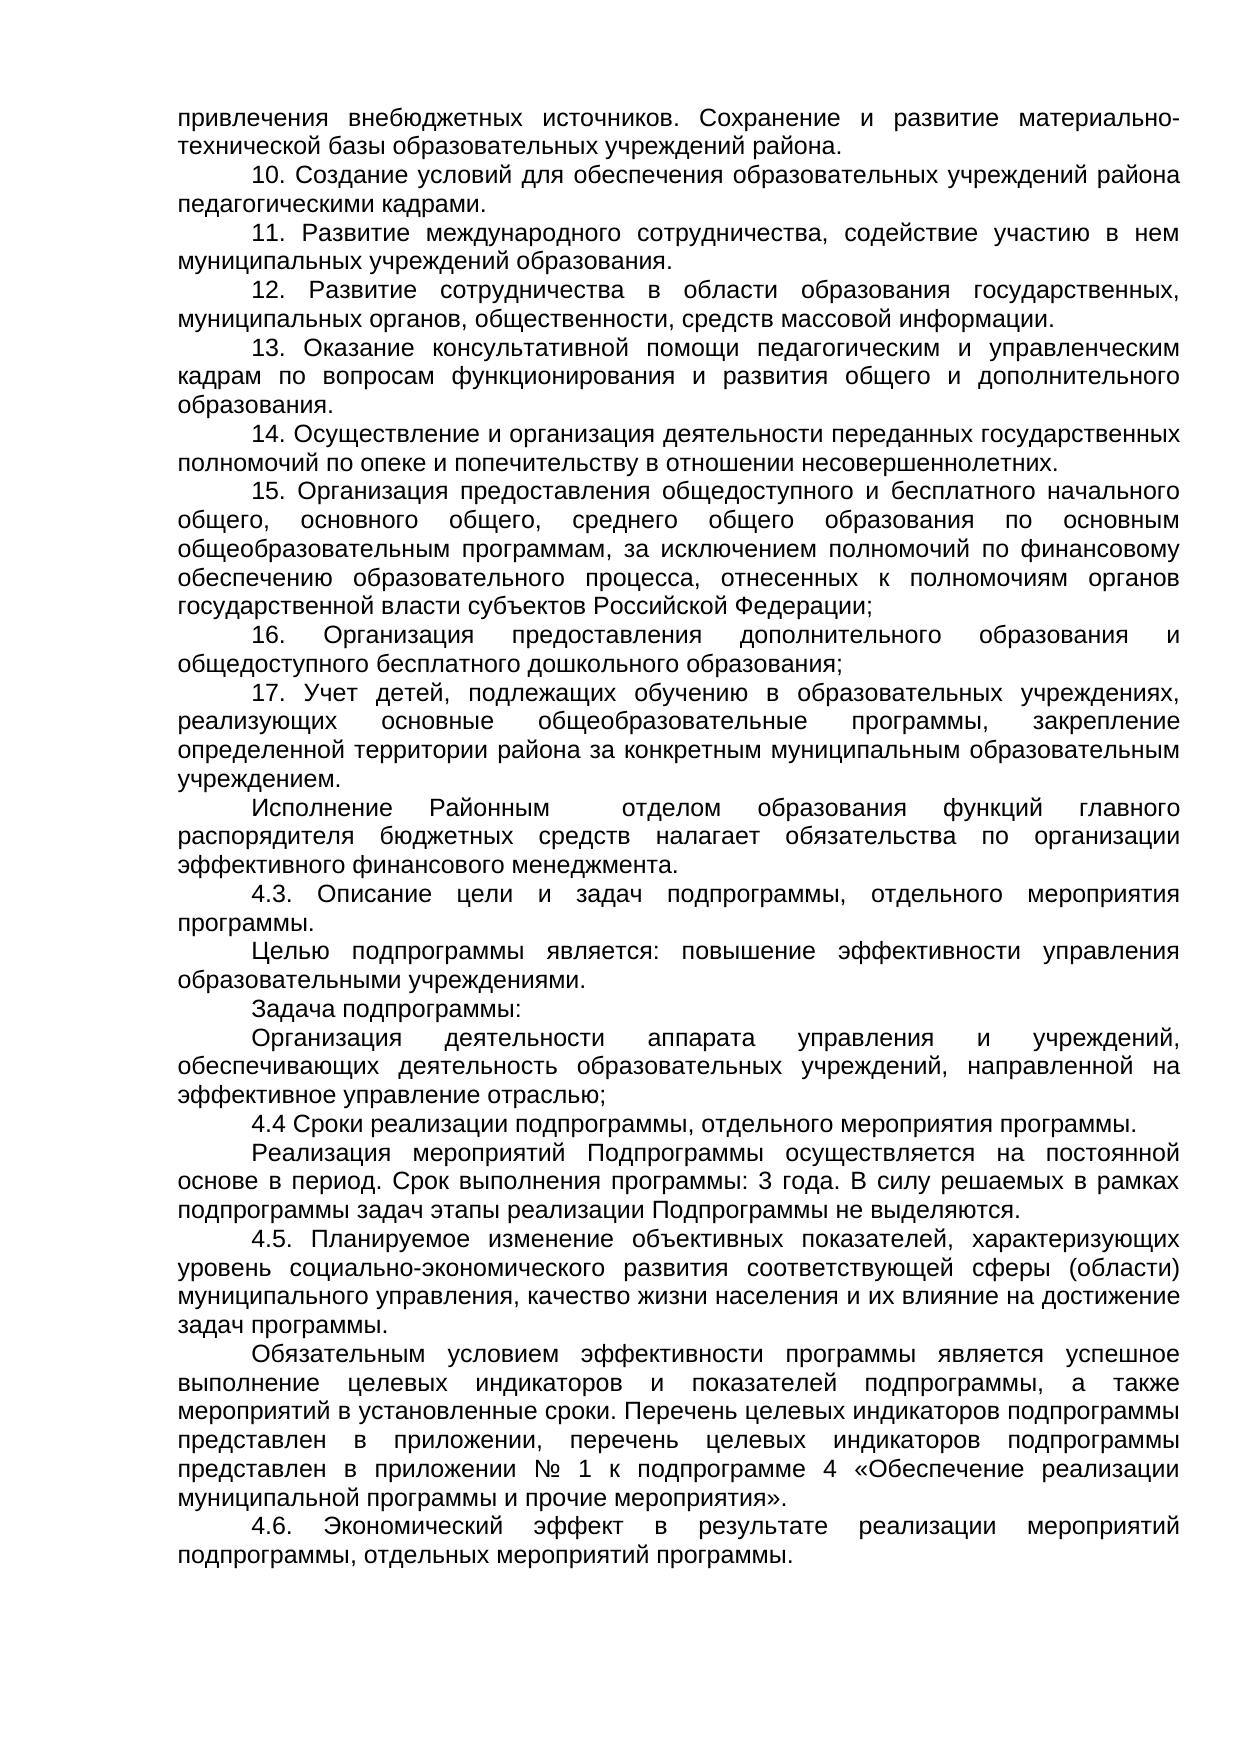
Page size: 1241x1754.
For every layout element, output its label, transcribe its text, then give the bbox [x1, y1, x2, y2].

text Реализация мероприятий Подпрограммы осуществляется на постоянной основе в период. Срок выполнения программы: 3 года. В силу решаемых в рамках подпрограммы задач этапы реализации Подпрограммы не выделяются. [177, 1138, 1181, 1224]
text 17. Учет детей, подлежащих обучению в образовательных учреждениях, реализующих основные общеобразовательные программы, закрепление определенной территории района за конкретным муниципальным образовательным учреждением. [177, 678, 1181, 793]
text 14. Осуществление и организация деятельности переданных государственных полномочий по опеке и попечительству в отношении несовершеннолетних. [177, 419, 1181, 476]
text Задача подпрограммы: [177, 994, 1181, 1023]
text 11. Развитие международного сотрудничества, содействие участию в нем муниципальных учреждений образования. [177, 218, 1181, 275]
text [177, 103, 1181, 160]
text 16. Организация предоставления дополнительного образования и общедоступного бесплатного дошкольного образования; [177, 620, 1181, 678]
text 4.3. Описание цели и задач подпрограммы, отдельного мероприятия программы. [177, 879, 1181, 936]
text Исполнение Районным отделом образования функций главного распорядителя бюджетных средств налагает обязательства по организации эффективного финансового менеджмента. [177, 793, 1181, 879]
text 12. Развитие сотрудничества в области образования государственных, муниципальных органов, общественности, средств массовой информации. [177, 275, 1181, 333]
text 4.4 Сроки реализации подпрограммы, отдельного мероприятия программы. [177, 1109, 1181, 1138]
text 4.5. Планируемое изменение объективных показателей, характеризующих уровень социально-экономического развития соответствующей сферы (области) муниципального управления, качество жизни населения и их влияние на достижение задач программы. [177, 1224, 1181, 1339]
text 10. Создание условий для обеспечения образовательных учреждений района педагогическими кадрами. [177, 160, 1181, 218]
text 13. Оказание консультативной помощи педагогическим и управленческим кадрам по вопросам функционирования и развития общего и дополнительного образования. [177, 333, 1181, 419]
text Обязательным условием эффективности программы является успешное выполнение целевых индикаторов и показателей подпрограммы, а также мероприятий в установленные сроки. Перечень целевых индикаторов подпрограммы представлен в приложении, перечень целевых индикаторов подпрограммы представлен в приложении № 1 к подпрограмме 4 «Обеспечение реализации муниципальной программы и прочие мероприятия». [177, 1339, 1181, 1511]
text 15. Организация предоставления общедоступного и бесплатного начального общего, основного общего, среднего общего образования по основным общеобразовательным программам, за исключением полномочий по финансовому обеспечению образовательного процесса, отнесенных к полномочиям органов государственной власти субъектов Российской Федерации; [177, 476, 1181, 620]
text Организация деятельности аппарата управления и учреждений, обеспечивающих деятельность образовательных учреждений, направленной на эффективное управление отраслью; [177, 1023, 1181, 1109]
text 4.6. Экономический эффект в результате реализации мероприятий подпрограммы, отдельных мероприятий программы. [177, 1511, 1181, 1569]
text Целью подпрограммы является: повышение эффективности управления образовательными учреждениями. [177, 936, 1181, 994]
